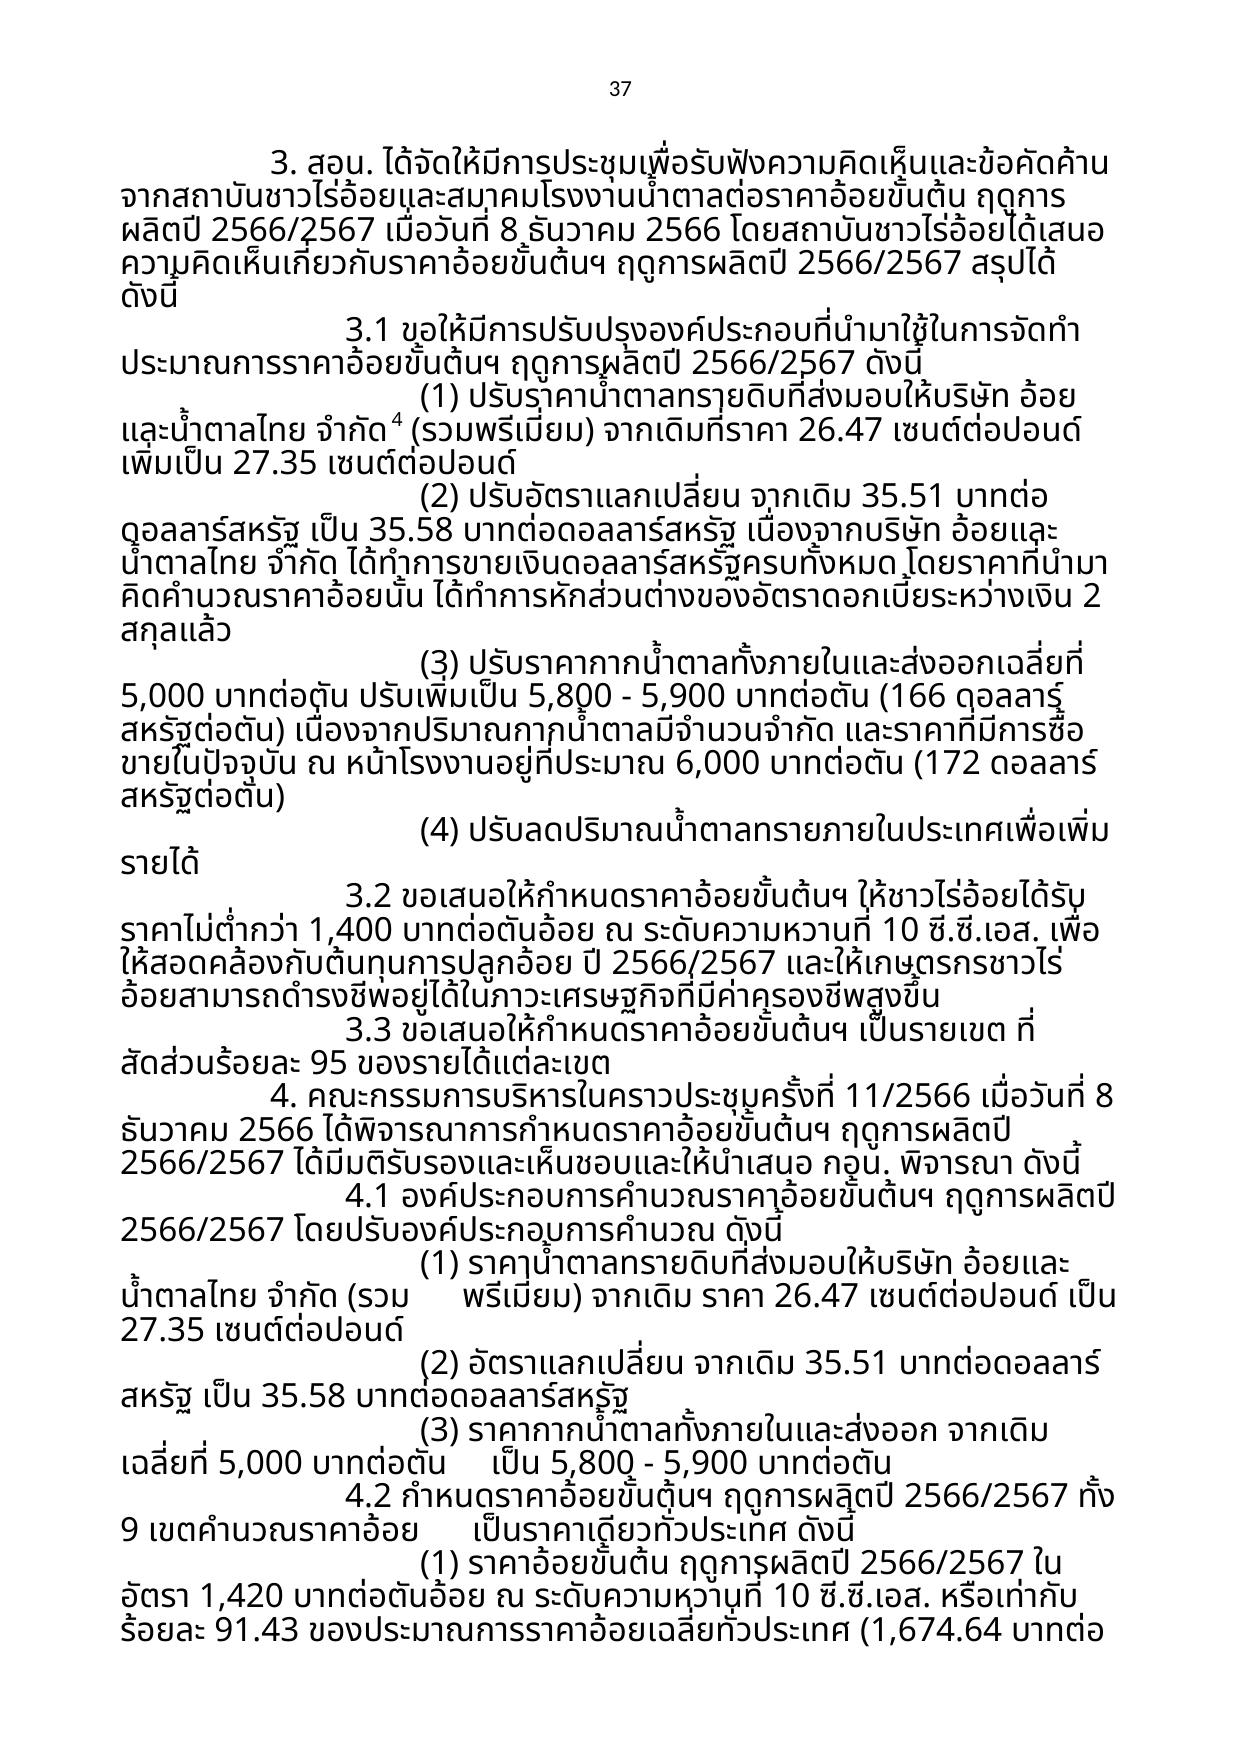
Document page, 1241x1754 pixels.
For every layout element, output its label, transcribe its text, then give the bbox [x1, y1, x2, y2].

text 3.1 ขอให้มีการปรับปรุงองค์ประกอบที่นำมาใช้ในการจัดทำประมาณการราคาอ้อยขั้นต้นฯ ฤดูการผลิตปี 2566/2567 ดังนี้ [120, 314, 1120, 381]
text 3.2 ขอเสนอให้กำหนดราคาอ้อยขั้นต้นฯ ให้ชาวไร่อ้อยได้รับราคาไม่ต่ำกว่า 1,400 บาทต่อตันอ้อย ณ ระดับความหวานที่ 10 ซี.ซี.เอส. เพื่อให้สอดคล้องกับต้นทุนการปลูกอ้อย ปี 2566/2567 และให้เกษตรกรชาวไร่อ้อยสามารถดำรงชีพอยู่ได้ในภาวะเศรษฐกิจที่มีค่าครองชีพสูงขึ้น [120, 881, 1120, 1014]
text (3) ราคากากน้ำตาลทั้งภายในและส่งออก จากเดิม เฉลี่ยที่ 5,000 บาทต่อตัน เป็น 5,800 - 5,900 บาทต่อตัน [120, 1414, 1120, 1481]
text (2) อัตราแลกเปลี่ยน จากเดิม 35.51 บาทต่อดอลลาร์สหรัฐ เป็น 35.58 บาทต่อดอลลาร์สหรัฐ [120, 1348, 1120, 1414]
text (2) ปรับอัตราแลกเปลี่ยน จากเดิม 35.51 บาทต่อดอลลาร์สหรัฐ เป็น 35.58 บาทต่อดอลลาร์สหรัฐ เนื่องจากบริษัท อ้อยและน้ำตาลไทย จำกัด ได้ทำการขายเงินดอลลาร์สหรัฐครบทั้งหมด โดยราคาที่นำมาคิดคำนวณราคาอ้อยนั้น ได้ทำการหักส่วนต่างของอัตราดอกเบี้ยระหว่างเงิน 2 สกุลแล้ว [120, 481, 1120, 648]
text 3.3 ขอเสนอให้กำหนดราคาอ้อยขั้นต้นฯ เป็นรายเขต ที่สัดส่วนร้อยละ 95 ของรายได้แต่ละเขต [120, 1014, 1120, 1081]
text (4) ปรับลดปริมาณน้ำตาลทรายภายในประเทศเพื่อเพิ่มรายได้ [120, 814, 1120, 881]
text 3. สอน. ได้จัดให้มีการประชุมเพื่อรับฟังความคิดเห็นและข้อคัดค้านจากสถาบันชาวไร่อ้อยและสมาคมโรงงานน้ำตาลต่อราคาอ้อยขั้นต้น ฤดูการผลิตปี 2566/2567 เมื่อวันที่ 8 ธันวาคม 2566 โดยสถาบันชาวไร่อ้อยได้เสนอความคิดเห็นเกี่ยวกับราคาอ้อยขั้นต้นฯ ฤดูการผลิตปี 2566/2567 สรุปได้ ดังนี้ [120, 148, 1120, 314]
text (1) ราคาน้ำตาลทรายดิบที่ส่งมอบให้บริษัท อ้อยและน้ำตาลไทย จำกัด (รวม พรีเมี่ยม) จากเดิม ราคา 26.47 เซนต์ต่อปอนด์ เป็น 27.35 เซนต์ต่อปอนด์ [120, 1248, 1120, 1348]
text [120, 1548, 1120, 1648]
text (1) ปรับราคาน้ำตาลทรายดิบที่ส่งมอบให้บริษัท อ้อยและน้ำตาลไทย จำกัด4 (รวมพรีเมี่ยม) จากเดิมที่ราคา 26.47 เซนต์ต่อปอนด์ เพิ่มเป็น 27.35 เซนต์ต่อปอนด์ [120, 381, 1120, 481]
text (3) ปรับราคากากน้ำตาลทั้งภายในและส่งออกเฉลี่ยที่ 5,000 บาทต่อตัน ปรับเพิ่มเป็น 5,800 - 5,900 บาทต่อตัน (166 ดอลลาร์สหรัฐต่อตัน) เนื่องจากปริมาณกากน้ำตาลมีจำนวนจำกัด และราคาที่มีการซื้อขายในปัจจุบัน ณ หน้าโรงงานอยู่ที่ประมาณ 6,000 บาทต่อตัน (172 ดอลลาร์สหรัฐต่อตัน) [120, 648, 1120, 814]
text 4. คณะกรรมการบริหารในคราวประชุมครั้งที่ 11/2566 เมื่อวันที่ 8 ธันวาคม 2566 ได้พิจารณาการกำหนดราคาอ้อยขั้นต้นฯ ฤดูการผลิตปี 2566/2567 ได้มีมติรับรองและเห็นชอบและให้นำเสนอ กอน. พิจารณา ดังนี้ [120, 1081, 1120, 1181]
text 4.1 องค์ประกอบการคำนวณราคาอ้อยขั้นต้นฯ ฤดูการผลิตปี 2566/2567 โดยปรับองค์ประกอบการคำนวณ ดังนี้ [120, 1181, 1120, 1248]
text 4.2 กำหนดราคาอ้อยขั้นต้นฯ ฤดูการผลิตปี 2566/2567 ทั้ง 9 เขตคำนวณราคาอ้อย เป็นราคาเดียวทั่วประเทศ ดังนี้ [120, 1481, 1120, 1548]
